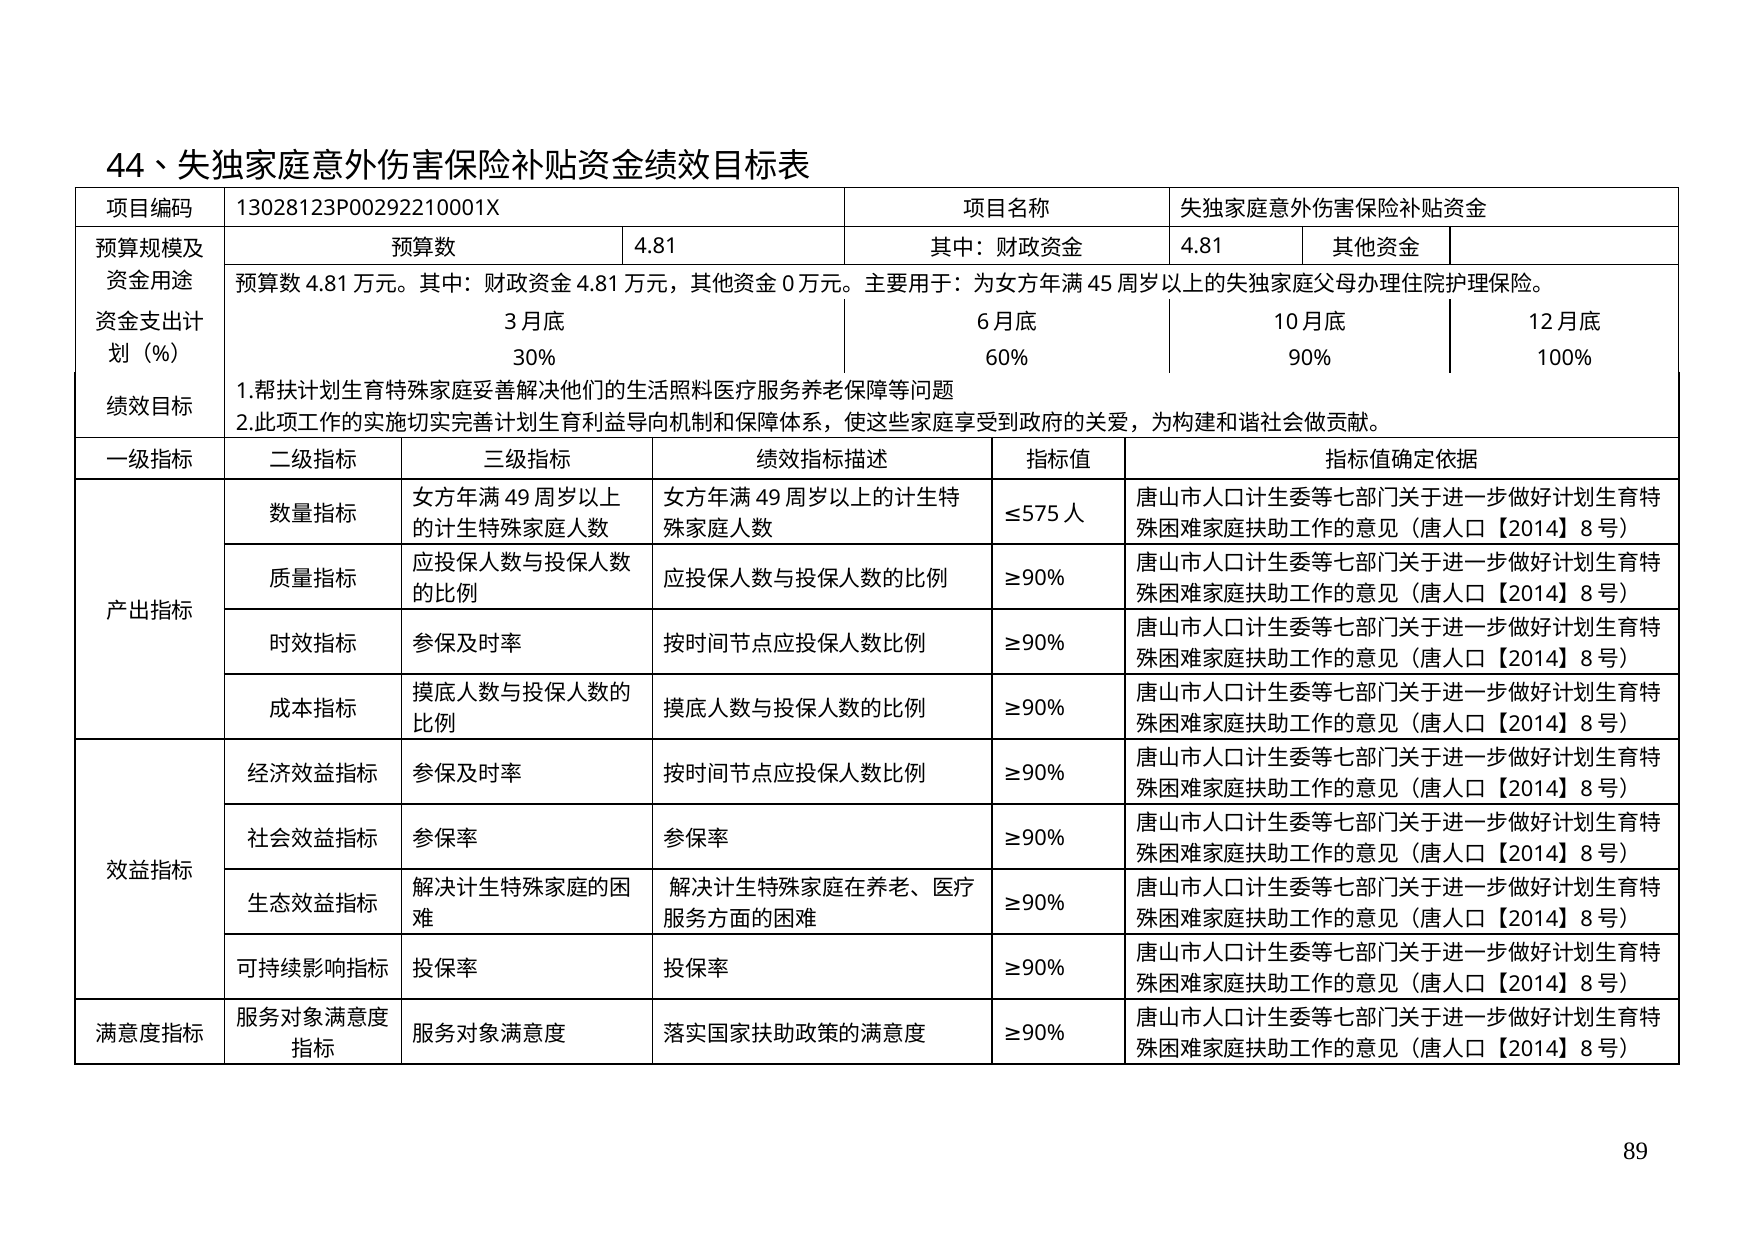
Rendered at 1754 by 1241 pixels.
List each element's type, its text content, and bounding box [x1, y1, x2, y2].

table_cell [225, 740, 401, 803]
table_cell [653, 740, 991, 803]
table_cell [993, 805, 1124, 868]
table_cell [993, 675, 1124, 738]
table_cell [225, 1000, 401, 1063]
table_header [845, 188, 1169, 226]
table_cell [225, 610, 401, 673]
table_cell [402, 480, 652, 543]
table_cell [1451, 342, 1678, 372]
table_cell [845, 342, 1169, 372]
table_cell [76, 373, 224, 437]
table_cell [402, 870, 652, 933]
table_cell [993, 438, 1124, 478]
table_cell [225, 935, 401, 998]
text 44、失独家庭意外伤害保险补贴资金绩效目标表 [106, 142, 1648, 187]
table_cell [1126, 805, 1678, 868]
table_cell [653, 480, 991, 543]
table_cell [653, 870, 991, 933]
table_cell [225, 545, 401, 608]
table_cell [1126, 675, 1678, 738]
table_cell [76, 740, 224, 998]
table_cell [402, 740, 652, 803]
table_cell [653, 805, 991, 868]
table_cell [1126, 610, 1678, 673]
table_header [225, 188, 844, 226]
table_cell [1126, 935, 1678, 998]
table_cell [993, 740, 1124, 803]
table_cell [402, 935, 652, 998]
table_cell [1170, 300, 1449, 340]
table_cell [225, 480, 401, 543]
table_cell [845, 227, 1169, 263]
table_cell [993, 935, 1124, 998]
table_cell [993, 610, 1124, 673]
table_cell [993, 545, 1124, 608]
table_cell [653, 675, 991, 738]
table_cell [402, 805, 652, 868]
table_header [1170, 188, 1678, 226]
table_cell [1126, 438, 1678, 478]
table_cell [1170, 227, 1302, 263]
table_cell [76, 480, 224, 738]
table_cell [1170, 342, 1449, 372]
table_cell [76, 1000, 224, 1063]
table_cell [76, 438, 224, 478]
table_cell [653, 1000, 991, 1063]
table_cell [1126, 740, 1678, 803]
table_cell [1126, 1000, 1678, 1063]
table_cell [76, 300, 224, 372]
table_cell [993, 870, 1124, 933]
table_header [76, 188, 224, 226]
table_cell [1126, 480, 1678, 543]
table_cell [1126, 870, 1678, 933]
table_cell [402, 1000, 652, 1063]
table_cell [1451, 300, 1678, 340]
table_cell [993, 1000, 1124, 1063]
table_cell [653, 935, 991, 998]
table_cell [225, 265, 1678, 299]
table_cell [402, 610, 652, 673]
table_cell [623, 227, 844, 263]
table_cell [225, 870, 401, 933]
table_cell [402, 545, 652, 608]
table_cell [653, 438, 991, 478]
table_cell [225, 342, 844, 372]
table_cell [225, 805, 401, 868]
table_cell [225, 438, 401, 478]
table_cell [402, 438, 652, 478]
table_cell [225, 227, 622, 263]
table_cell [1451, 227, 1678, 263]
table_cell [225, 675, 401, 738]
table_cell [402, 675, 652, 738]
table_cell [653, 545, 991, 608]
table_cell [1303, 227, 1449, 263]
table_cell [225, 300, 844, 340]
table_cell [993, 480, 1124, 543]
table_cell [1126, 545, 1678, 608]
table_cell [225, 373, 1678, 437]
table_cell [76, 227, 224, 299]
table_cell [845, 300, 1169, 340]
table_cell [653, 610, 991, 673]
